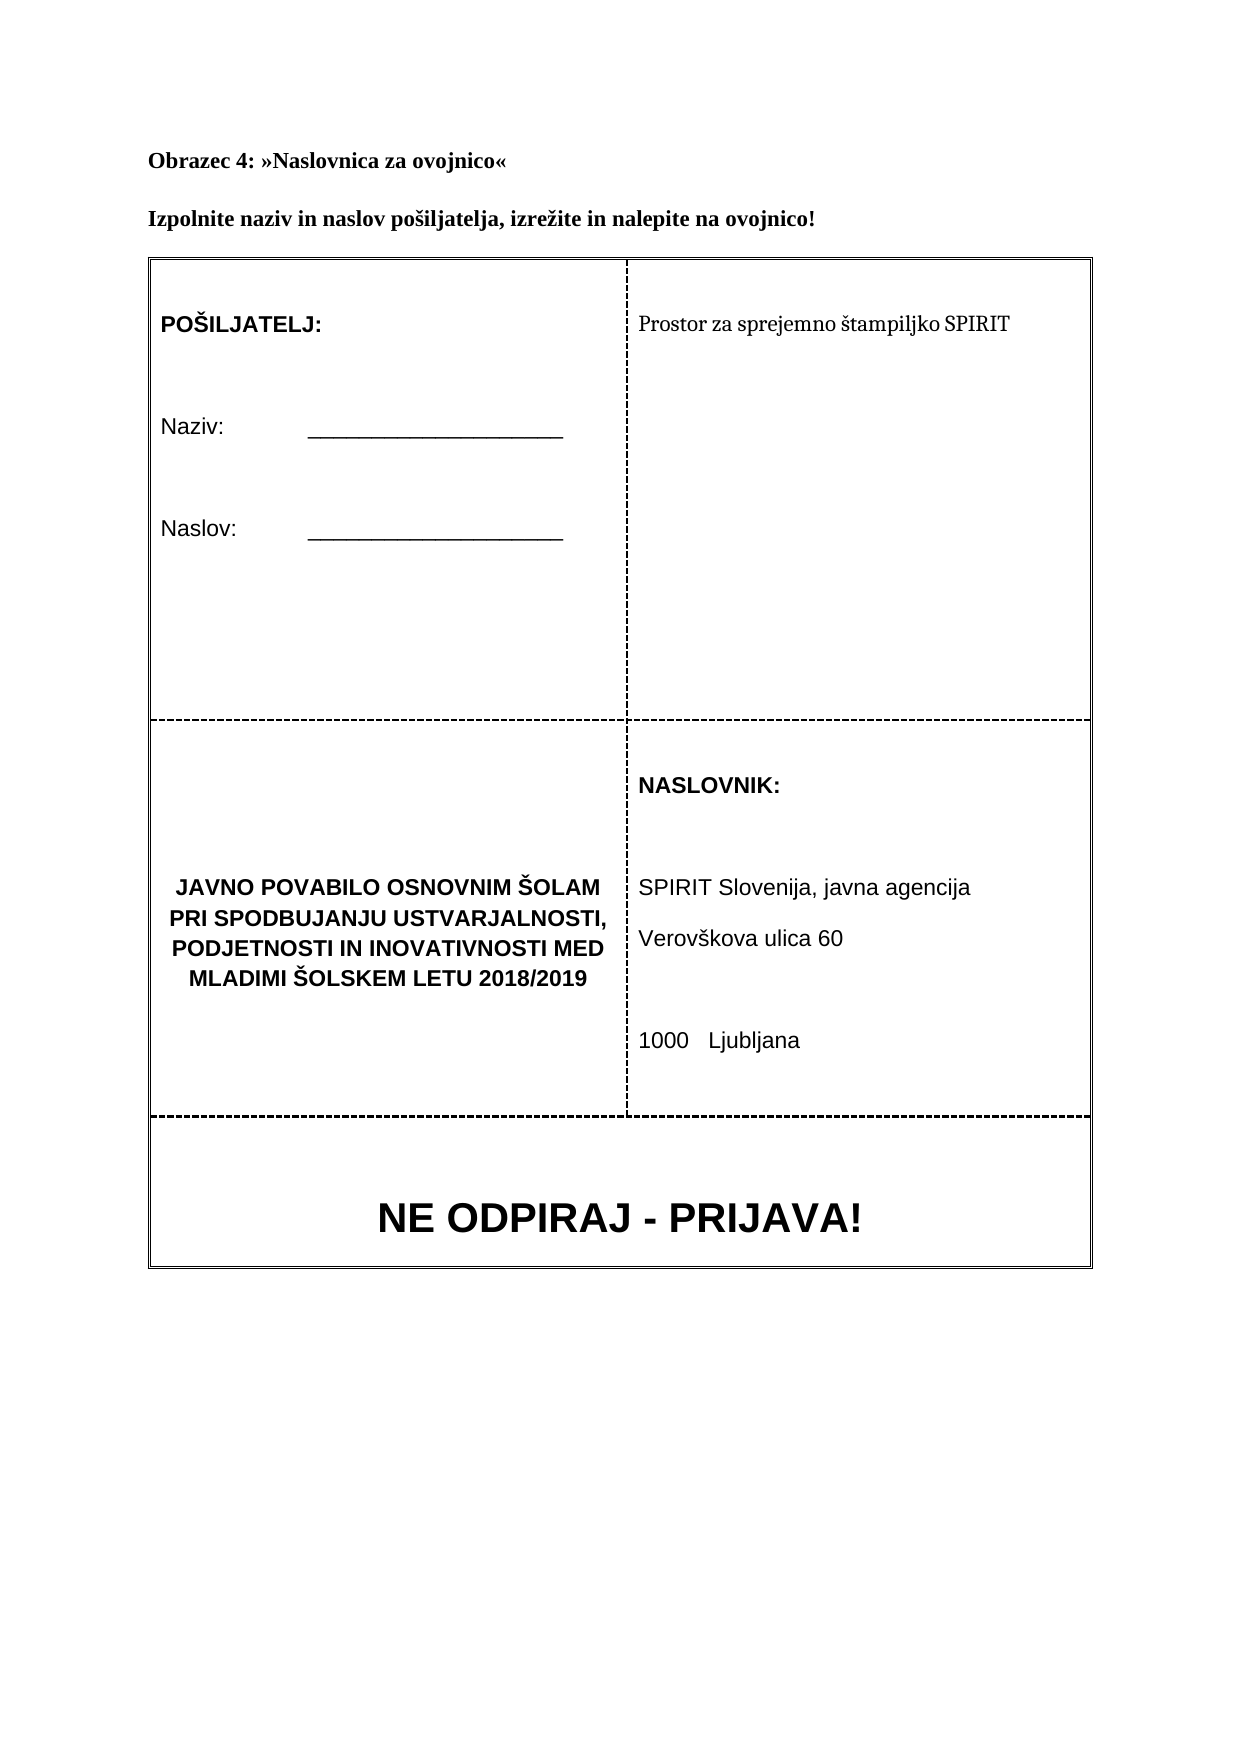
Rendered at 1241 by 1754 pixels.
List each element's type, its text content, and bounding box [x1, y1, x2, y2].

table_header POŠILJATELJ: Naziv: ____________________ Naslov: ____________________ [151, 260, 627, 719]
text Izpolnite naziv in naslov pošiljatelja, izrežite in nalepite na ovojnico! [148, 206, 1093, 232]
table_header Prostor za sprejemno štampiljko SPIRIT [627, 260, 1090, 719]
table_cell JAVNO POVABILO OSNOVNIM ŠOLAM PRI SPODBUJANJU USTVARJALNOSTI, PODJETNOSTI IN INOVATIVNOSTI MED MLADIMI ŠOLSKEM LETU 2018/2019 [151, 719, 627, 1115]
table_cell NASLOVNIK: SPIRIT Slovenija, javna agencija Verovškova ulica 60 1000 Ljubljana [627, 719, 1090, 1115]
text Obrazec 4: »Naslovnica za ovojnico« [148, 148, 1093, 174]
table_cell NE ODPIRAJ - PRIJAVA! [151, 1115, 1090, 1266]
